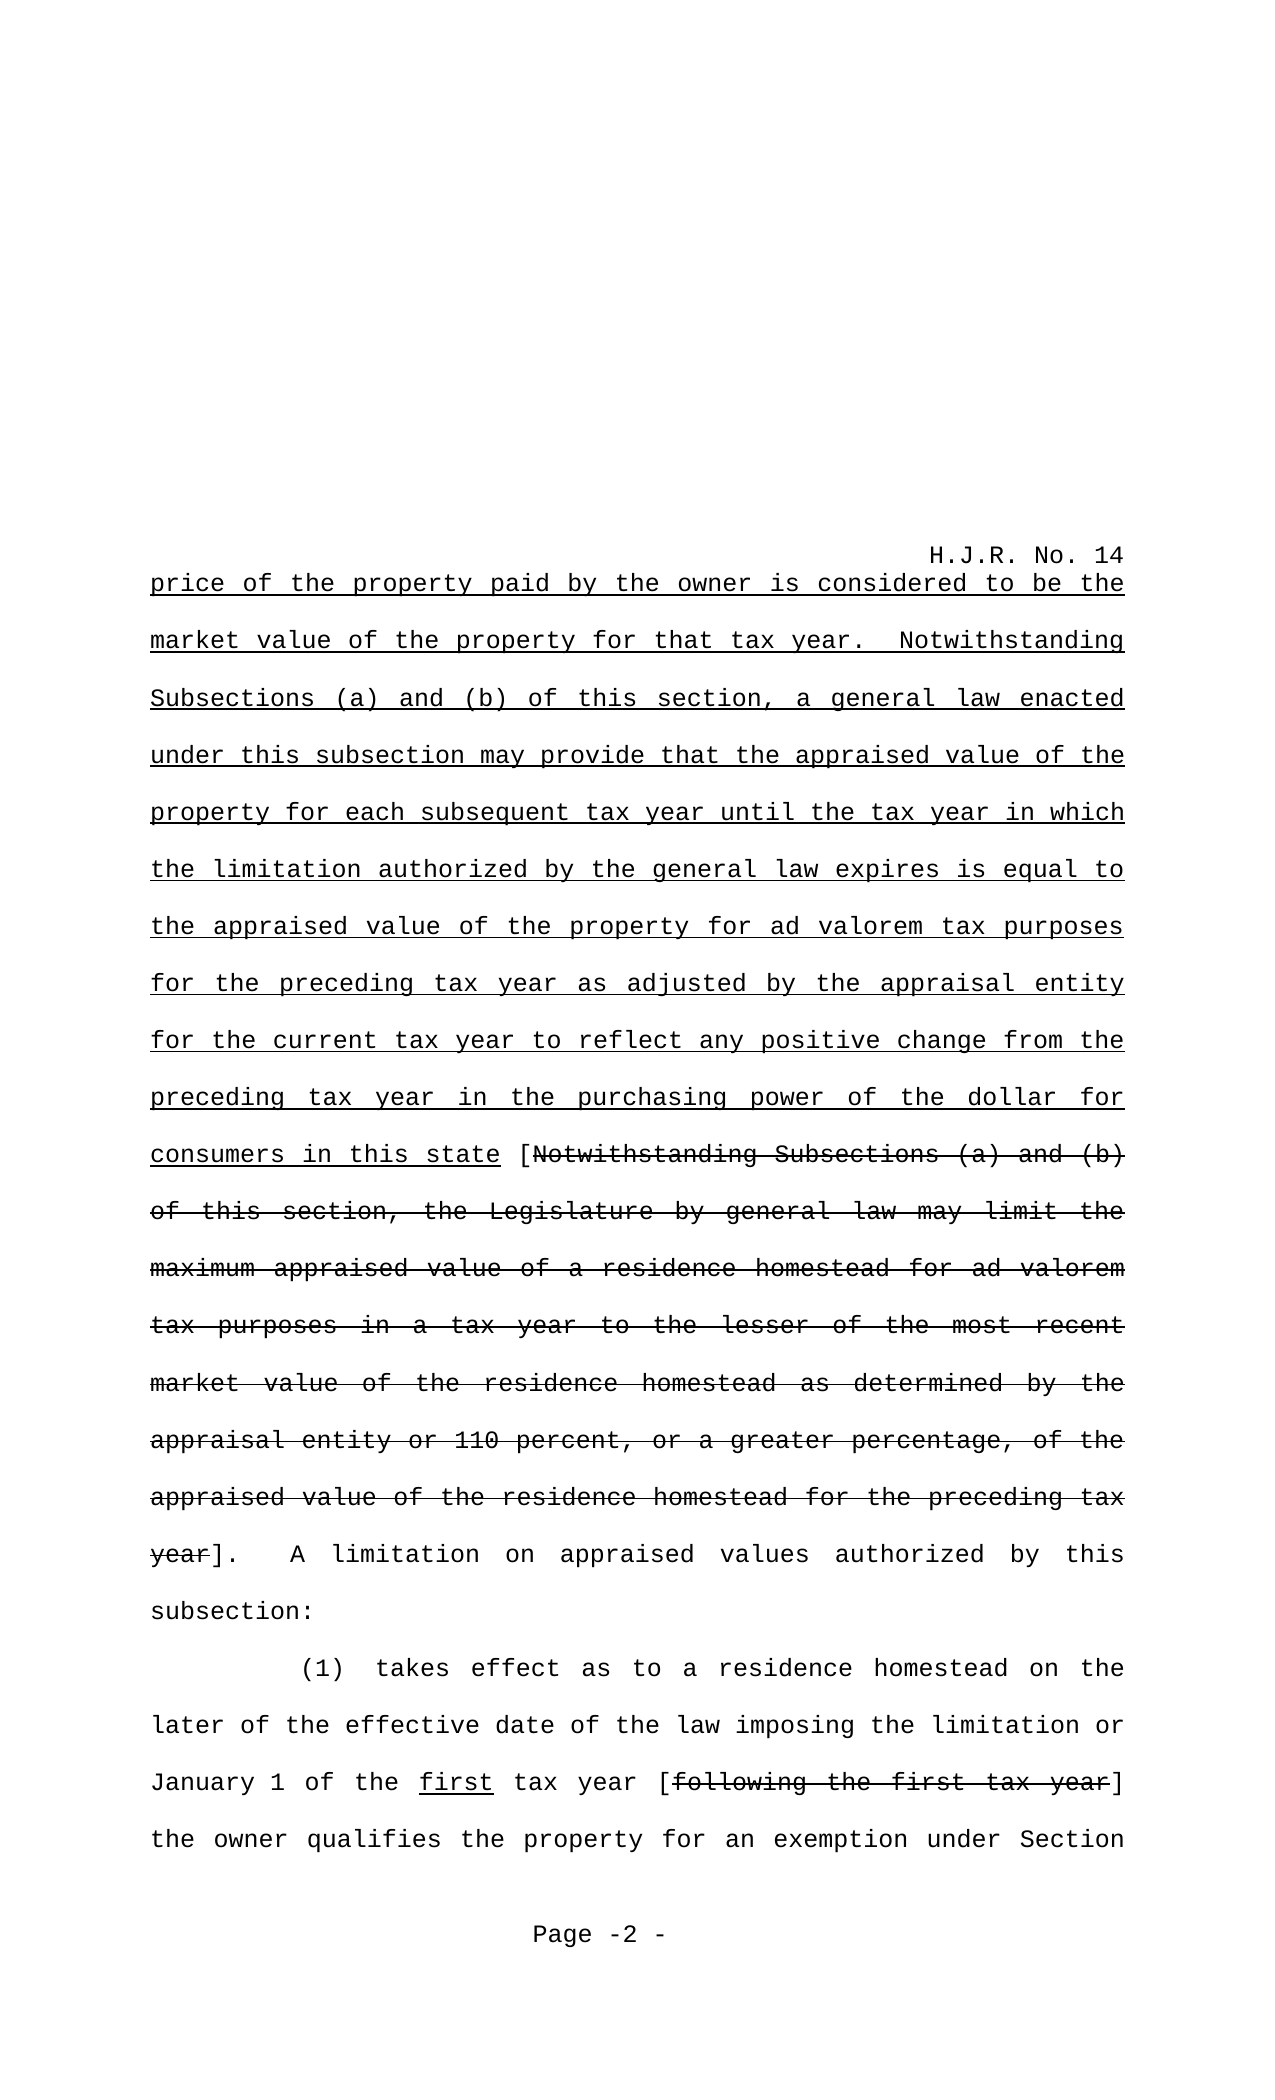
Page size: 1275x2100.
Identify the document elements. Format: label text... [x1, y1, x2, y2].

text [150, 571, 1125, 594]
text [150, 596, 1125, 651]
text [150, 1655, 1125, 1855]
